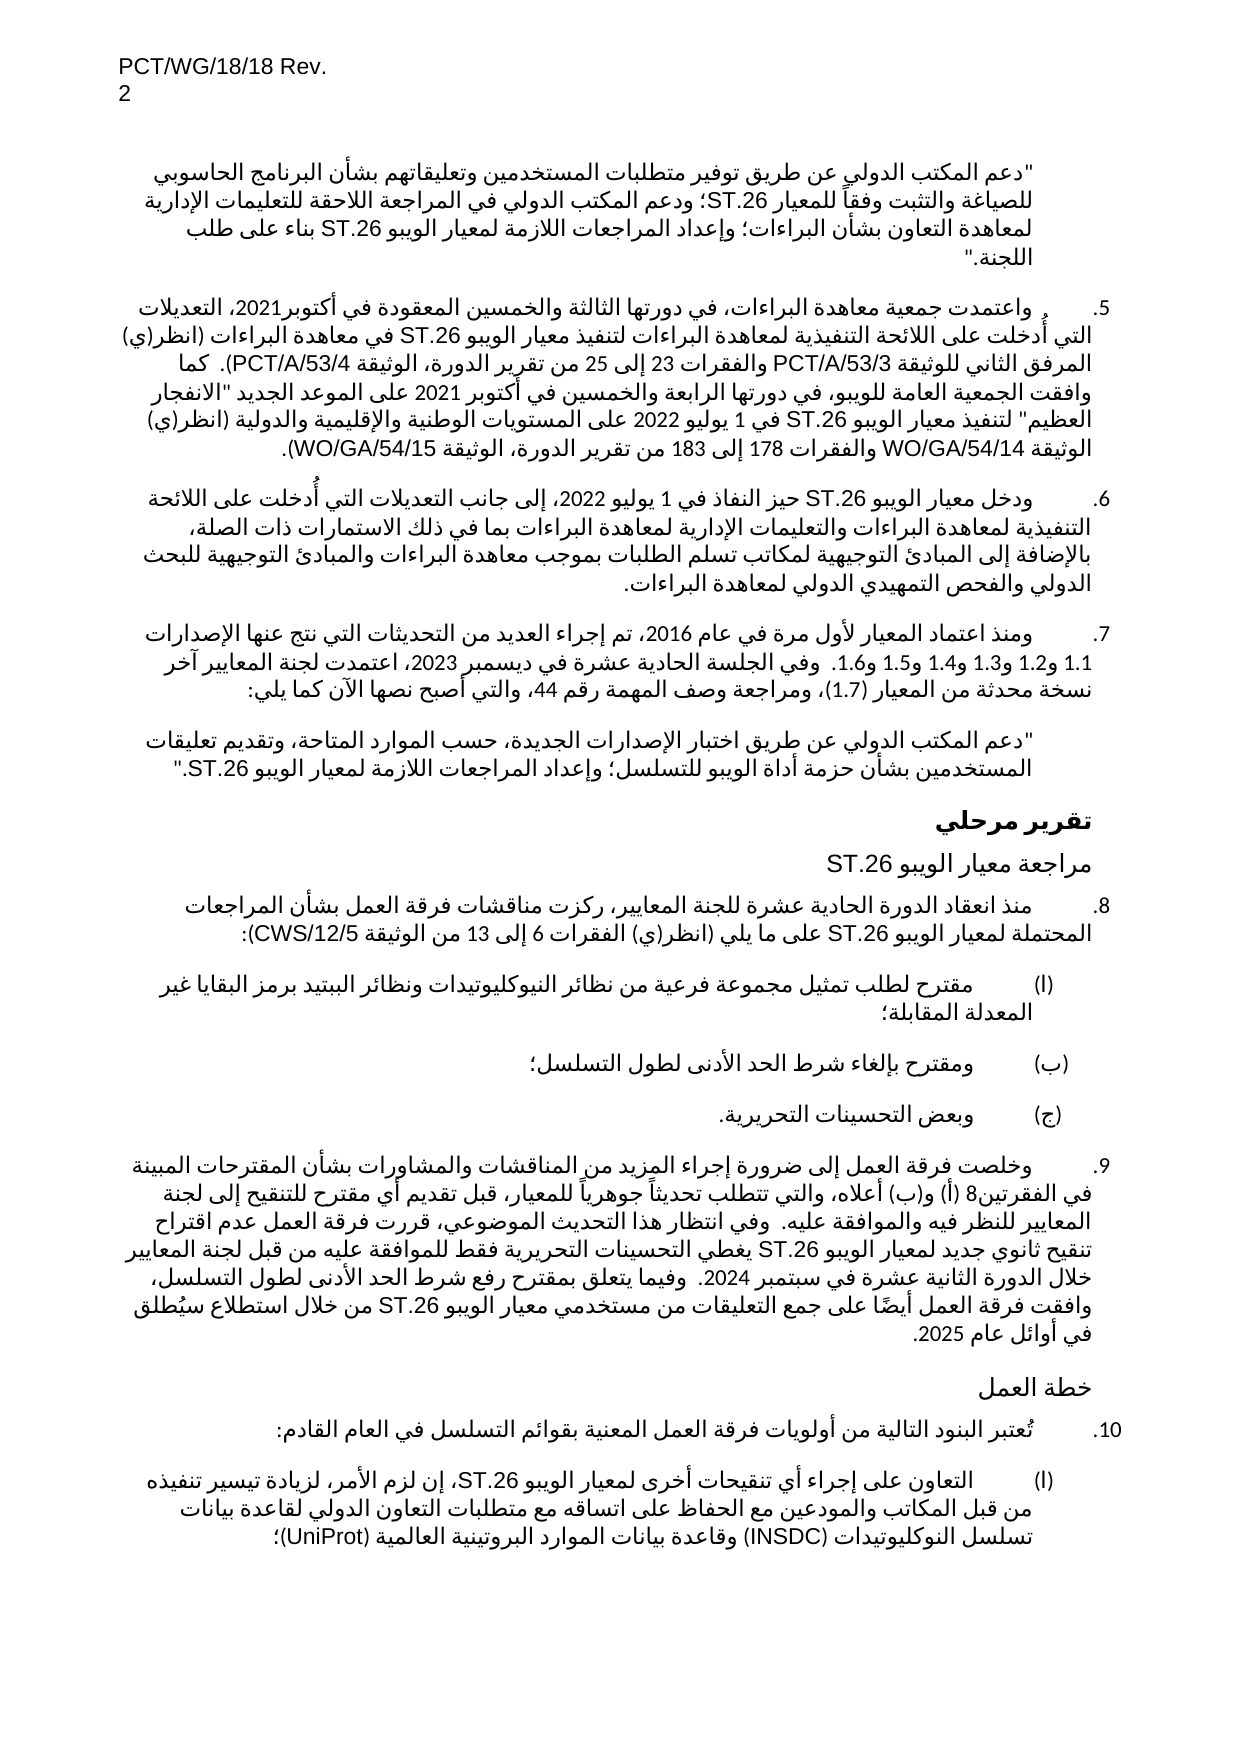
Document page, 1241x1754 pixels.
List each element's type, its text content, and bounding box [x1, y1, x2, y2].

text واعتمدت جمعية معاهدة البراءات، في دورتها الثالثة والخمسين المعقودة في أكتوبر2021، التعديلات التي أُدخلت على اللائحة التنفيذية لمعاهدة البراءات لتنفيذ معيار الويبو ST.26 في معاهدة البراءات (انظر(ي) المرفق الثاني للوثيقة PCT/A/53/3 والفقرات 23 إلى 25 من تقرير الدورة، الوثيقة PCT/A/53/4). كما وافقت الجمعية العامة للويبو، في دورتها الرابعة والخمسين في أكتوبر 2021 على الموعد الجديد "الانفجار العظيم" لتنفيذ معيار الويبو ST.26 في 1 يوليو 2022 على المستويات الوطنية والإقليمية والدولية (انظر(ي) الوثيقة WO/GA/54/14 والفقرات 178 إلى 183 من تقرير الدورة، الوثيقة WO/GA/54/15). [118, 293, 1092, 462]
list وبعض التحسينات التحريرية. [118, 1100, 1033, 1128]
text منذ انعقاد الدورة الحادية عشرة للجنة المعايير، ركزت مناقشات فرقة العمل بشأن المراجعات المحتملة لمعيار الويبو ST.26 على ما يلي (انظر(ي) الفقرات 6 إلى 13 من الوثيقة CWS/12/5): [118, 892, 1092, 948]
list التعاون على إجراء أي تنقيحات أخرى لمعيار الويبو ST.26، إن لزم الأمر، لزيادة تيسير تنفيذه من قبل المكاتب والمودعين مع الحفاظ على اتساقه مع متطلبات التعاون الدولي لقاعدة بيانات تسلسل النوكليوتيدات (INSDC) وقاعدة بيانات الموارد البروتينية العالمية (UniProt)؛ [118, 1466, 1033, 1551]
subtitle خطة العمل [118, 1372, 1092, 1403]
list "دعم المكتب الدولي عن طريق اختبار الإصدارات الجديدة، حسب الموارد المتاحة، وتقديم تعليقات المستخدمين بشأن حزمة أداة الويبو للتسلسل؛ وإعداد المراجعات اللازمة لمعيار الويبو ST.26." [118, 727, 1033, 783]
list ومقترح بإلغاء شرط الحد الأدنى لطول التسلسل؛ [118, 1049, 1033, 1077]
text وخلصت فرقة العمل إلى ضرورة إجراء المزيد من المناقشات والمشاورات بشأن المقترحات المبينة في الفقرتين‏8 (أ) و(ب) أعلاه، والتي تتطلب تحديثاً جوهرياً للمعيار، قبل تقديم أي مقترح للتنقيح إلى لجنة المعايير للنظر فيه والموافقة عليه. وفي انتظار هذا التحديث الموضوعي، قررت فرقة العمل عدم اقتراح تنقيح ثانوي جديد لمعيار الويبو ST.26 يغطي التحسينات التحريرية فقط للموافقة عليه من قبل لجنة المعايير خلال الدورة الثانية عشرة في سبتمبر 2024. وفيما يتعلق بمقترح رفع شرط الحد الأدنى لطول التسلسل، وافقت فرقة العمل أيضًا على جمع التعليقات من مستخدمي معيار الويبو ST.26 من خلال استطلاع سيُطلق في أوائل عام 2025. [118, 1151, 1092, 1347]
subtitle مراجعة معيار الويبو ST.26 [118, 848, 1092, 879]
list مقترح لطلب تمثيل مجموعة فرعية من نظائر النيوكليوتيدات ونظائر الببتيد برمز البقايا غير المعدلة المقابلة؛ [118, 971, 1033, 1027]
text ودخل معيار الويبو ST.26 حيز النفاذ في 1 يوليو 2022، إلى جانب التعديلات التي أُدخلت على اللائحة التنفيذية لمعاهدة البراءات والتعليمات الإدارية لمعاهدة البراءات بما في ذلك الاستمارات ذات الصلة، بالإضافة إلى المبادئ التوجيهية لمكاتب تسلم الطلبات بموجب معاهدة البراءات والمبادئ التوجيهية للبحث الدولي والفحص التمهيدي الدولي لمعاهدة البراءات. [118, 484, 1092, 597]
text تُعتبر البنود التالية من أولويات فرقة العمل المعنية بقوائم التسلسل في العام القادم: [118, 1416, 1092, 1443]
text ومنذ اعتماد المعيار لأول مرة في عام 2016، تم إجراء العديد من التحديثات التي نتج عنها الإصدارات 1.1 و1.2 و1.3 و1.4 و1.5 و1.6. وفي الجلسة الحادية عشرة في ديسمبر 2023، اعتمدت لجنة المعايير آخر نسخة محدثة من المعيار (1.7)، ومراجعة وصف المهمة رقم 44، والتي أصبح نصها الآن كما يلي: [118, 619, 1092, 704]
subtitle تقرير مرحلي [118, 806, 1092, 836]
list "دعم المكتب الدولي عن طريق توفير متطلبات المستخدمين وتعليقاتهم بشأن البرنامج الحاسوبي للصياغة والتثبت وفقاً للمعيار ST.26؛ ودعم المكتب الدولي في المراجعة اللاحقة للتعليمات الإدارية لمعاهدة التعاون بشأن البراءات؛ وإعداد المراجعات اللازمة لمعيار الويبو ST.26 بناء على طلب اللجنة." [118, 158, 1033, 271]
